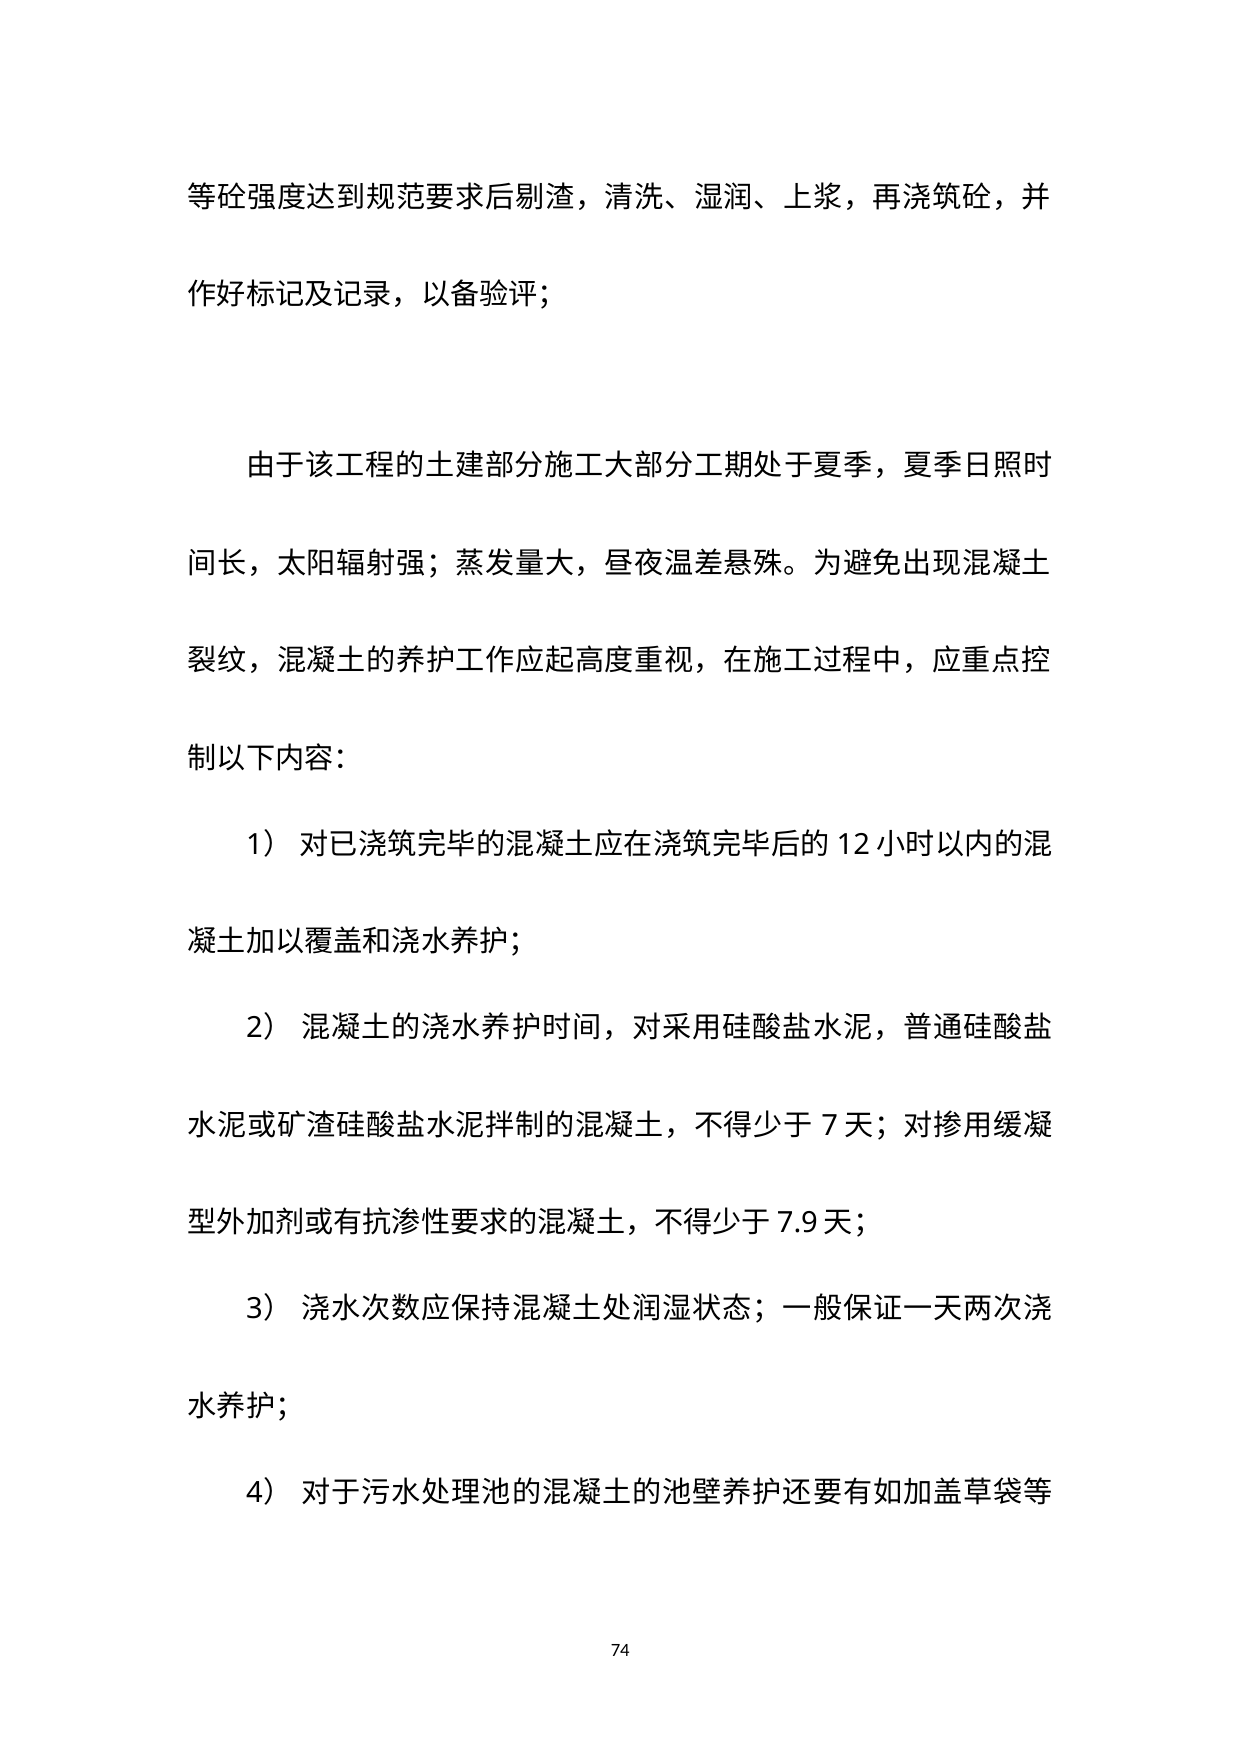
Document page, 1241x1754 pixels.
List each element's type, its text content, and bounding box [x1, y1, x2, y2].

text 1） 对已浇筑完毕的混凝土应在浇筑完毕后的12小时以内的混凝土加以覆盖和浇水养护； [187, 809, 1053, 972]
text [187, 162, 1053, 324]
text 由于该工程的土建部分施工大部分工期处于夏季，夏季日照时间长，太阳辐射强；蒸发量大，昼夜温差悬殊。为避免出现混凝土裂纹，混凝土的养护工作应起高度重视，在施工过程中，应重点控制以下内容： [187, 430, 1053, 788]
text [187, 1457, 1053, 1522]
text 3） 浇水次数应保持混凝土处润湿状态；一般保证一天两次浇水养护； [187, 1274, 1053, 1436]
text 2） 混凝土的浇水养护时间，对采用硅酸盐水泥，普通硅酸盐水泥或矿渣硅酸盐水泥拌制的混凝土，不得少于7天；对掺用缓凝型外加剂或有抗渗性要求的混凝土，不得少于7.9天； [187, 993, 1053, 1253]
